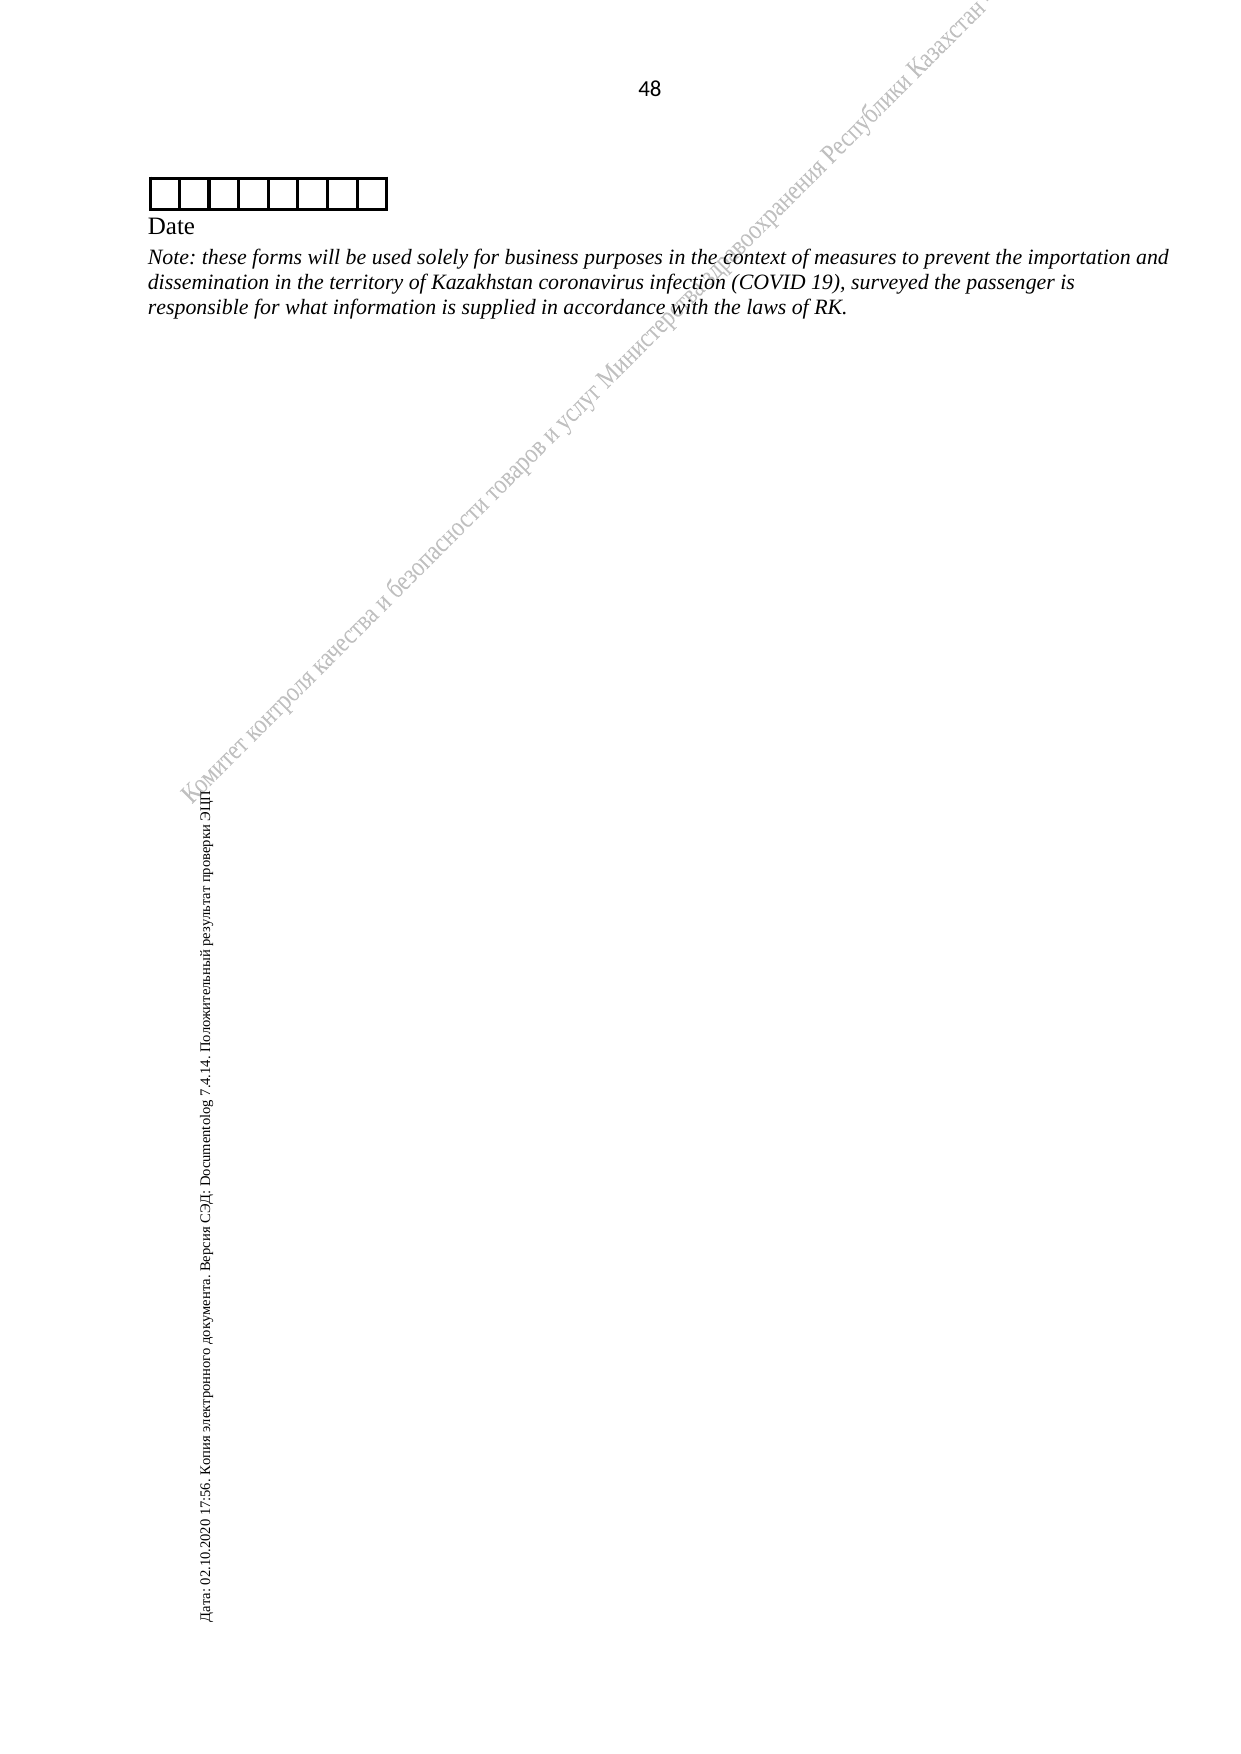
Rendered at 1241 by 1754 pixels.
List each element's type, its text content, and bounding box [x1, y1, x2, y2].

table_header [329, 180, 356, 208]
text Note: these forms will be used solely for business purposes in the context of measures to prevent the importation and dissemination in the territory of Kazakhstan coronavirus infection (COVID 19), surveyed the passenger is responsible for what information is supplied in accordance with the laws of RK. [148, 244, 1181, 319]
table_header [359, 180, 385, 208]
table_header [211, 180, 237, 208]
table_header [240, 180, 267, 208]
table_header [270, 180, 296, 208]
text Date [148, 211, 1181, 239]
table_header [181, 180, 207, 208]
table_header [299, 180, 326, 208]
table_header [152, 180, 178, 208]
